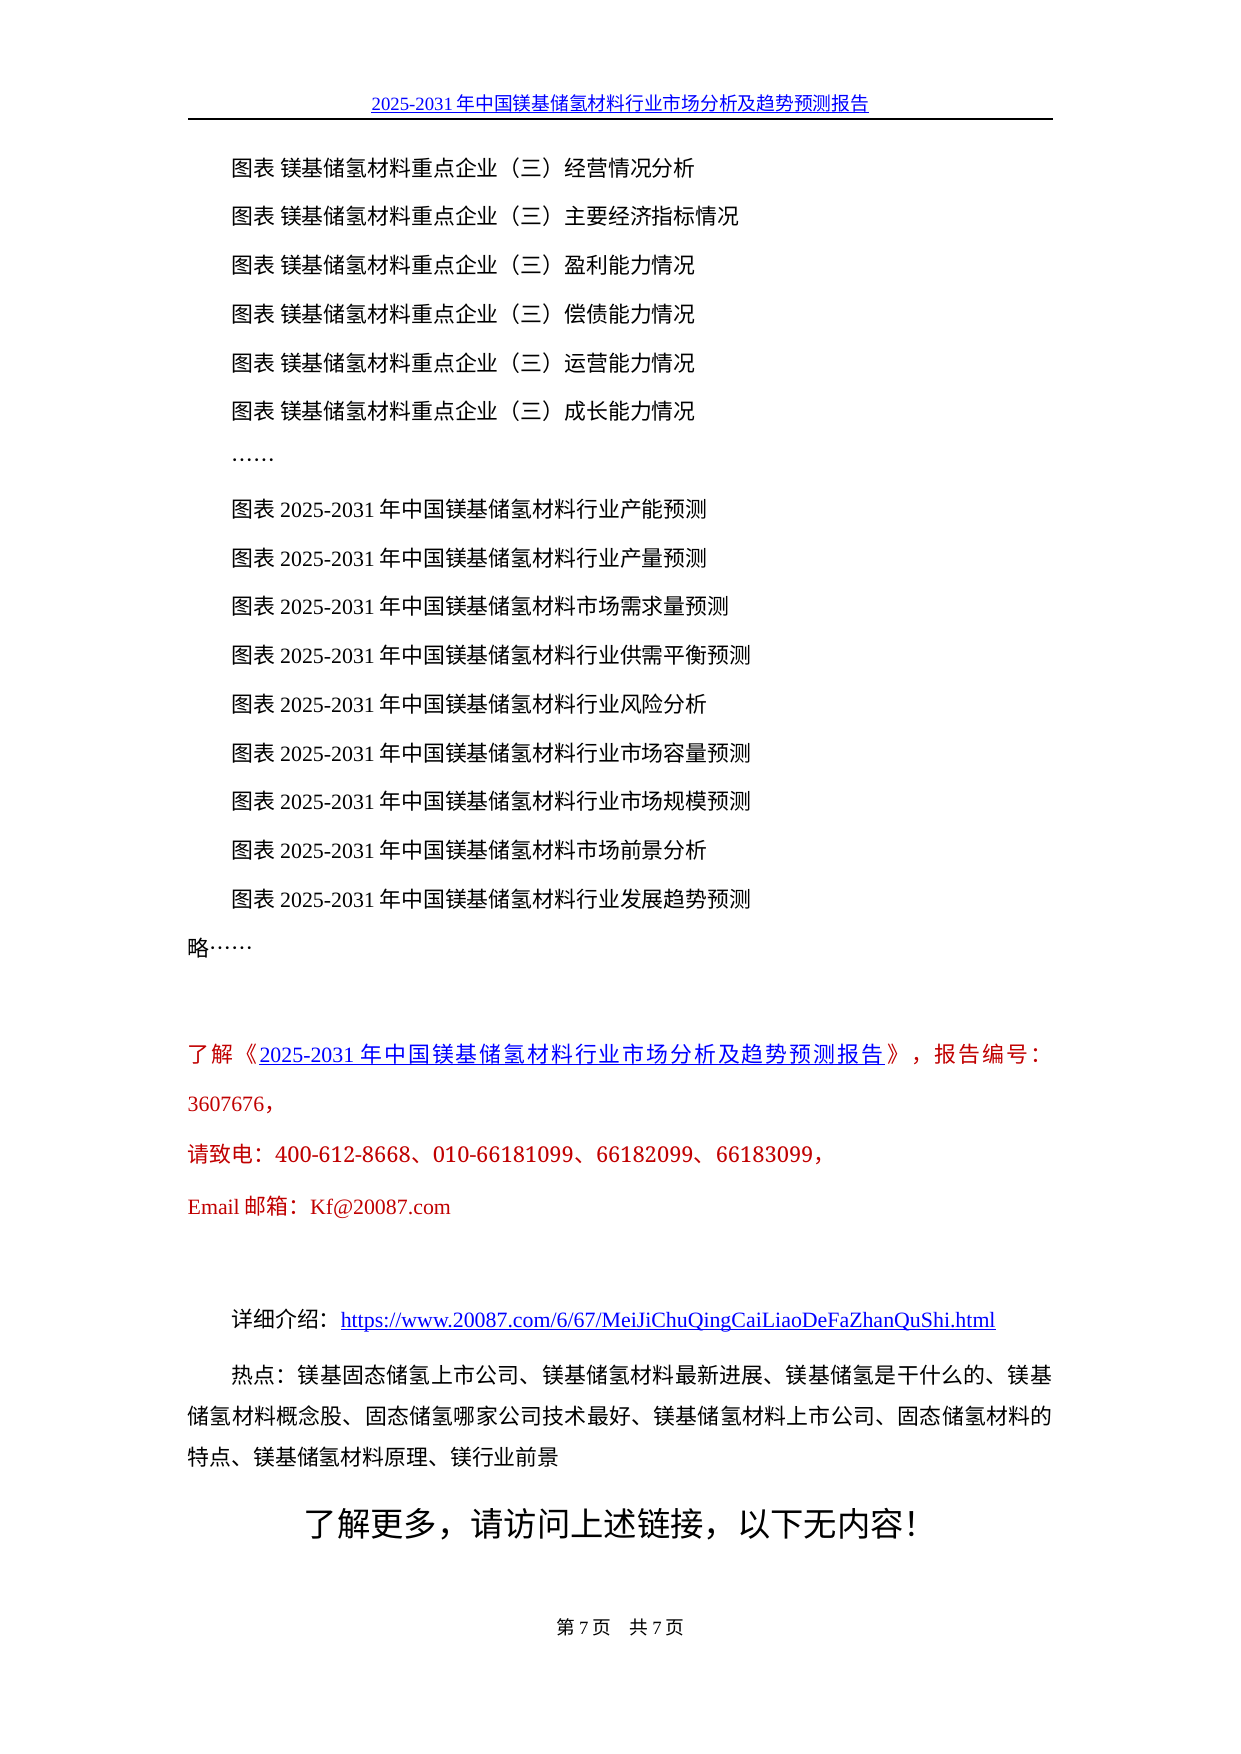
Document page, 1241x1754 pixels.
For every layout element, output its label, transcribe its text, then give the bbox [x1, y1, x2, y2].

title 了解更多，请访问上述链接，以下无内容！ [187, 1489, 1053, 1554]
text 详细介绍：https://www.20087.com/6/67/MeiJiChuQingCaiLiaoDeFaZhanQuShi.html [187, 1301, 1053, 1334]
text 请致电：400-612-8668、010-66181099、66182099、66183099， [187, 1137, 1053, 1169]
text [187, 150, 1053, 963]
text 热点：镁基固态储氢上市公司、镁基储氢材料最新进展、镁基储氢是干什么的、镁基储氢材料概念股、固态储氢哪家公司技术最好、镁基储氢材料上市公司、固态储氢材料的特点、镁基储氢材料原理、镁行业前景 [187, 1358, 1053, 1472]
text 了解《2025-2031年中国镁基储氢材料行业市场分析及趋势预测报告》，报告编号：3607676， [187, 1037, 1053, 1118]
text Email邮箱：Kf@20087.com [187, 1188, 1053, 1221]
